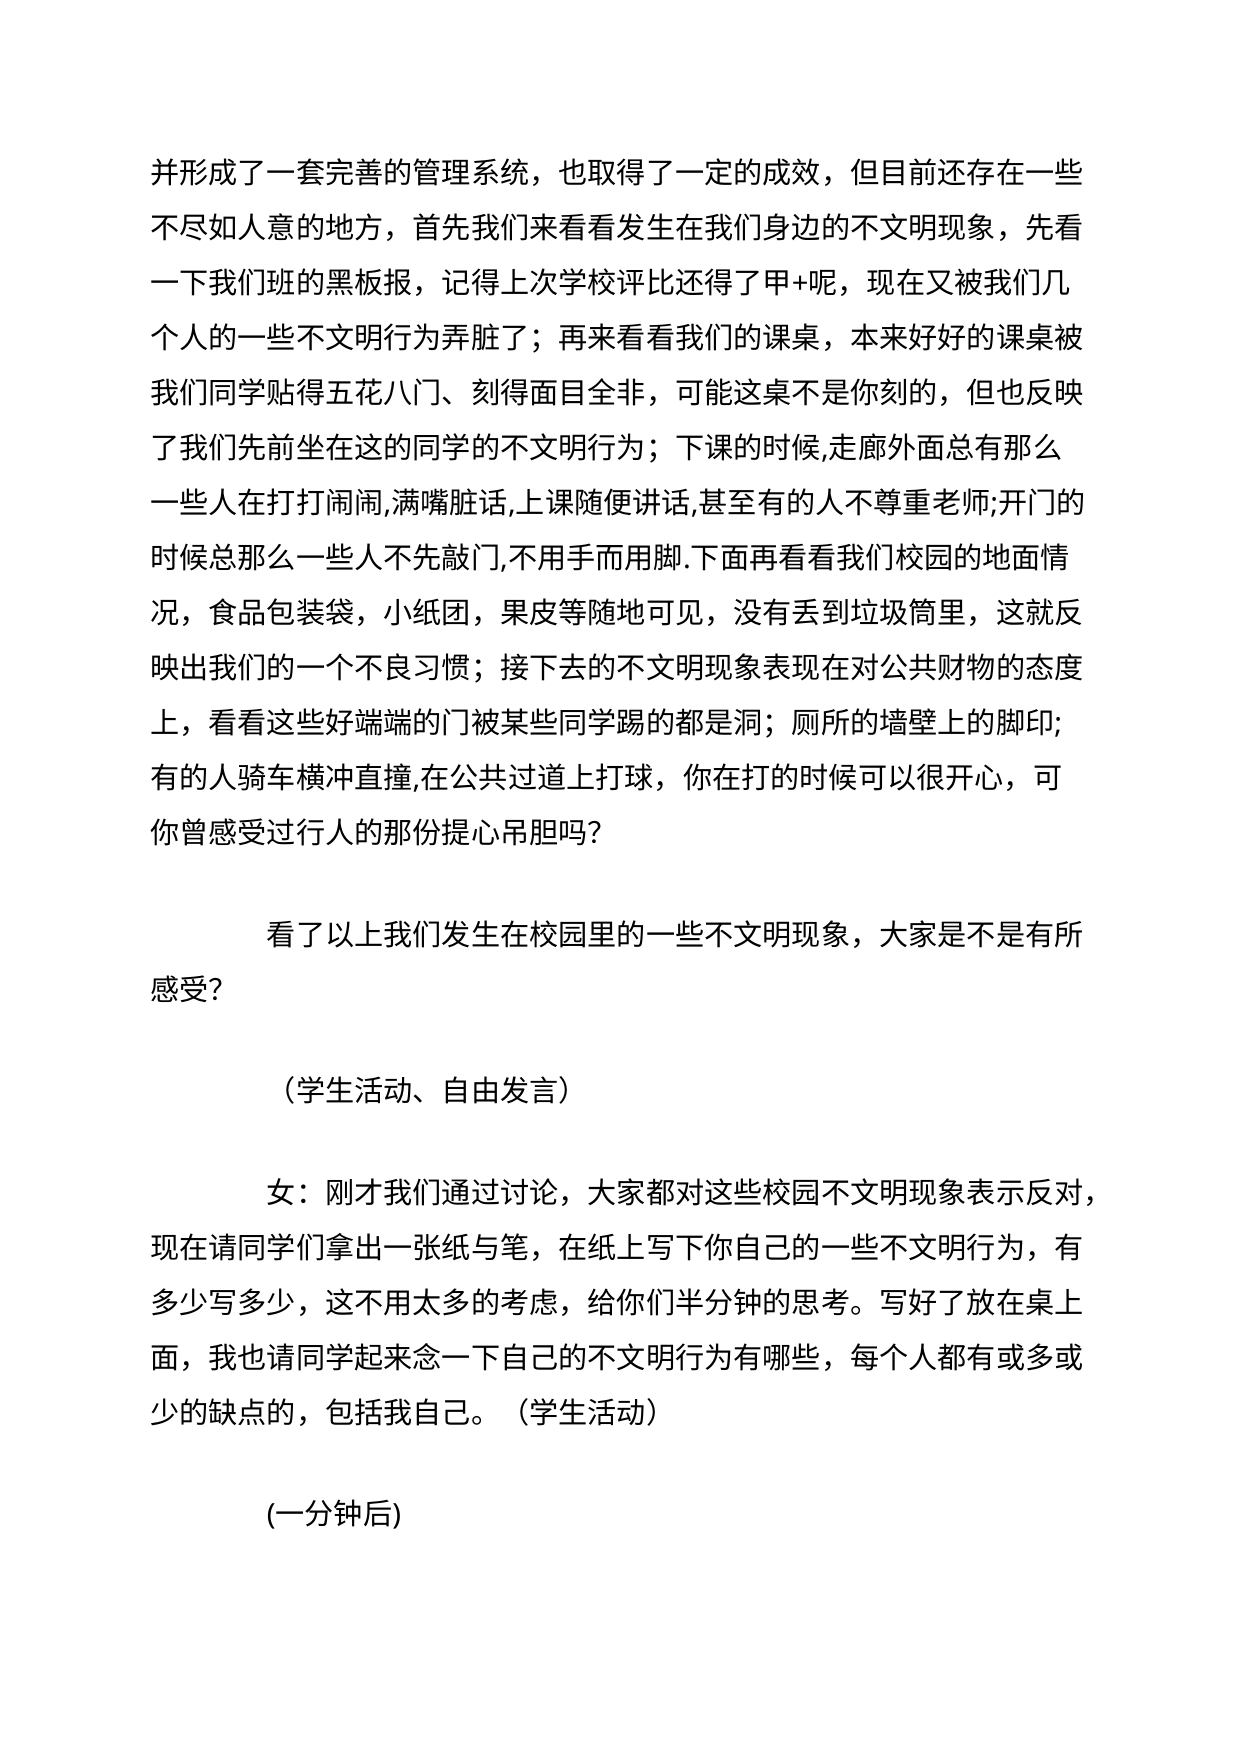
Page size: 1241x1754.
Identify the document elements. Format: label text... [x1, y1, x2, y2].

text （学生活动、自由发言） [150, 1068, 1090, 1110]
text 看了以上我们发生在校园里的一些不文明现象，大家是不是有所感受？ [150, 911, 1090, 1008]
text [150, 150, 1090, 852]
text 女：刚才我们通过讨论，大家都对这些校园不文明现象表示反对，现在请同学们拿出一张纸与笔，在纸上写下你自己的一些不文明行为，有多少写多少，这不用太多的考虑，给你们半分钟的思考。写好了放在桌上面，我也请同学起来念一下自己的不文明行为有哪些，每个人都有或多或少的缺点的，包括我自己。（学生活动） [150, 1169, 1090, 1431]
text (一分钟后) [150, 1491, 1090, 1533]
